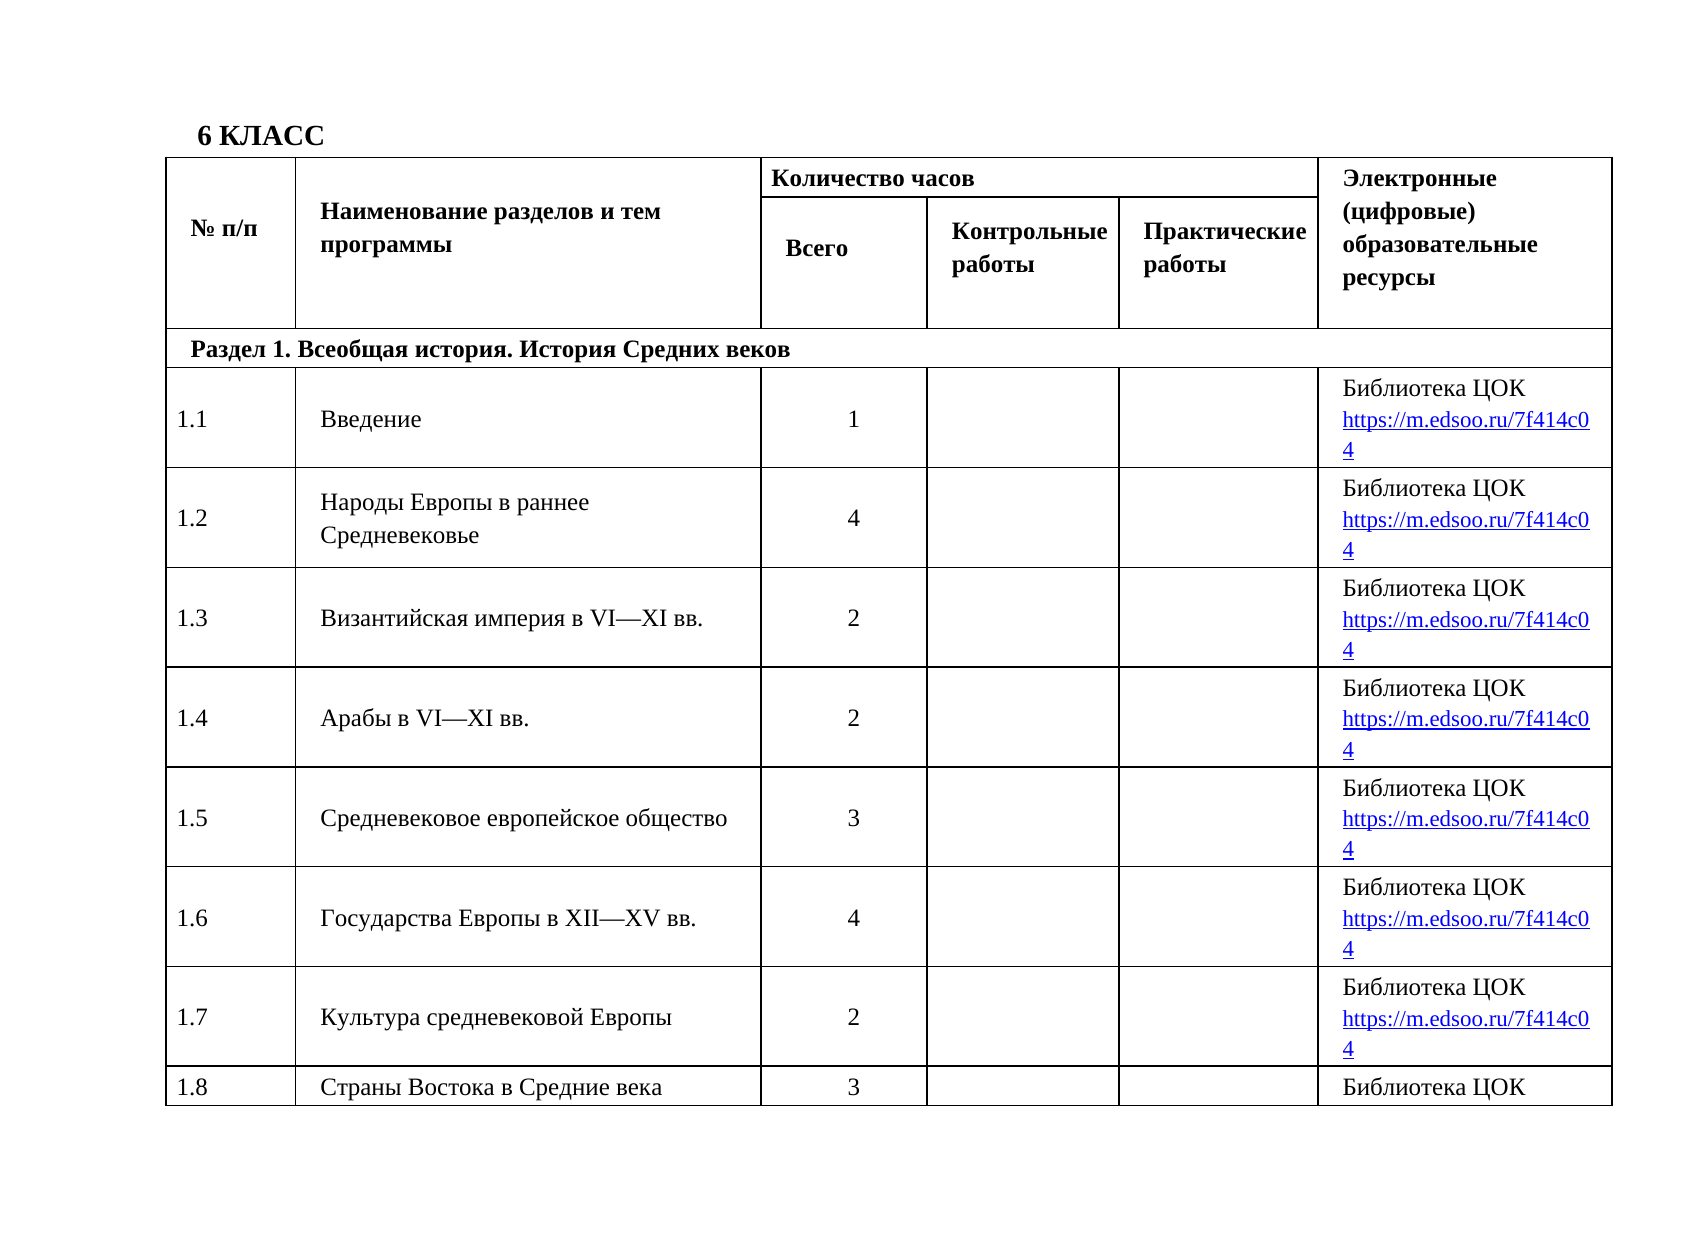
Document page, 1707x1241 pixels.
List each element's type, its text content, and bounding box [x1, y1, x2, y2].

table_cell Библиотека ЦОК https://m.edsoo.ru/7f414c04 [1319, 368, 1611, 467]
table_cell [1120, 867, 1317, 966]
table_cell 1.4 [167, 668, 295, 766]
table_cell Библиотека ЦОК https://m.edsoo.ru/7f414c04 [1319, 668, 1611, 766]
table_cell [1120, 768, 1317, 866]
table_cell 2 [762, 967, 926, 1065]
table_cell 1.2 [167, 468, 295, 566]
table_cell 1 [762, 368, 926, 467]
table_cell Всего [762, 198, 926, 327]
table_cell 1.1 [167, 368, 295, 467]
table_header № п/п [167, 158, 295, 327]
table_cell 1.6 [167, 867, 295, 966]
table_cell [1120, 368, 1317, 467]
table_cell 1.8 [167, 1067, 295, 1105]
table_cell Раздел 1. Всеобщая история. История Средних веков [167, 329, 1611, 367]
table_cell Народы Европы в раннее Средневековье [296, 468, 760, 566]
table_cell Государства Европы в XII—XV вв. [296, 867, 760, 966]
table_cell [1120, 468, 1317, 566]
table_cell 4 [762, 468, 926, 566]
table_cell Библиотека ЦОК https://m.edsoo.ru/7f414c04 [1319, 768, 1611, 866]
table_cell Арабы в VI—ХI вв. [296, 668, 760, 766]
table_cell 2 [762, 668, 926, 766]
table_cell Византийская империя в VI—XI вв. [296, 568, 760, 666]
table_cell 1.3 [167, 568, 295, 666]
table_header Количество часов [762, 158, 1317, 196]
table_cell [1319, 867, 1611, 966]
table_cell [1319, 1067, 1611, 1105]
table_header Наименование разделов и тем программы [296, 158, 760, 327]
table_cell [1120, 967, 1317, 1065]
table_cell [928, 368, 1118, 467]
table_cell [1120, 668, 1317, 766]
table_cell [1120, 568, 1317, 666]
table_cell 1.5 [167, 768, 295, 866]
table_cell 3 [762, 1067, 926, 1105]
table_cell [928, 768, 1118, 866]
table_header Электронные (цифровые) образовательные ресурсы [1319, 158, 1611, 327]
table_cell Культура средневековой Европы [296, 967, 760, 1065]
text 6 КЛАСС [190, 118, 1618, 152]
table_cell [928, 568, 1118, 666]
table_cell [928, 1067, 1118, 1105]
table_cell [1319, 967, 1611, 1065]
table_cell Библиотека ЦОК https://m.edsoo.ru/7f414c04 [1319, 468, 1611, 566]
table_cell Введение [296, 368, 760, 467]
table_cell [928, 668, 1118, 766]
table_cell [1120, 1067, 1317, 1105]
table_cell 3 [762, 768, 926, 866]
table_cell 4 [762, 867, 926, 966]
table_cell [928, 867, 1118, 966]
table_cell [928, 468, 1118, 566]
table_cell Средневековое европейское общество [296, 768, 760, 866]
table_cell 2 [762, 568, 926, 666]
table_cell 1.7 [167, 967, 295, 1065]
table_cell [296, 1067, 760, 1105]
table_cell Практические работы [1120, 198, 1317, 327]
table_cell [928, 967, 1118, 1065]
table_cell Библиотека ЦОК https://m.edsoo.ru/7f414c04 [1319, 568, 1611, 666]
table_cell Контрольные работы [928, 198, 1118, 327]
